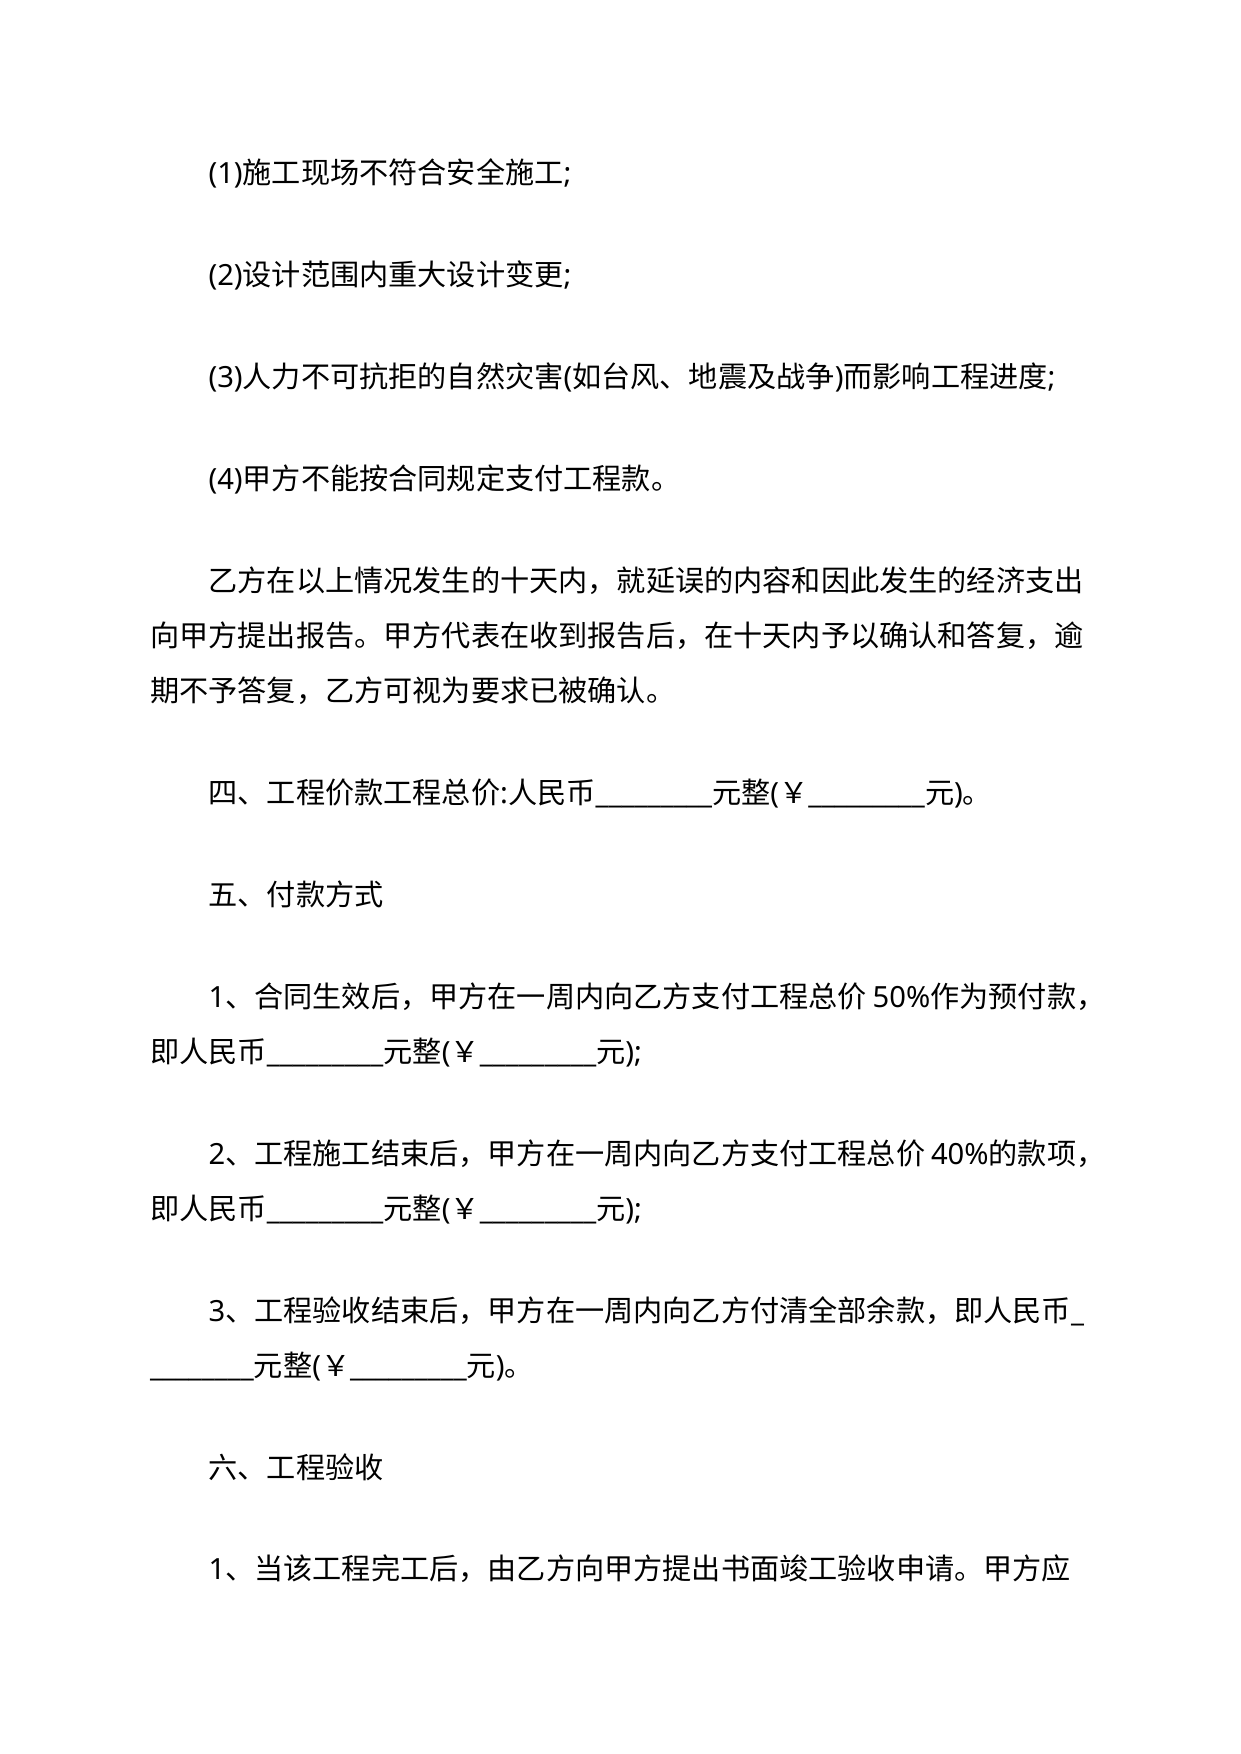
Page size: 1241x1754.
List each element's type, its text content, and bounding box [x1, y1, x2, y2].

text (2)设计范围内重大设计变更; [150, 252, 1090, 294]
text 3、工程验收结束后，甲方在一周内向乙方付清全部余款，即人民币_________元整(￥_________元)。 [150, 1287, 1090, 1384]
text 六、工程验收 [150, 1444, 1090, 1486]
text 五、付款方式 [150, 871, 1090, 914]
text (4)甲方不能按合同规定支付工程款。 [150, 456, 1090, 498]
text (1)施工现场不符合安全施工; [150, 150, 1090, 192]
text (3)人力不可抗拒的自然灾害(如台风、地震及战争)而影响工程进度; [150, 354, 1090, 396]
text 乙方在以上情况发生的十天内，就延误的内容和因此发生的经济支出向甲方提出报告。甲方代表在收到报告后，在十天内予以确认和答复，逾期不予答复，乙方可视为要求已被确认。 [150, 558, 1090, 710]
text 四、工程价款工程总价:人民币_________元整(￥_________元)。 [150, 769, 1090, 812]
text 1、合同生效后，甲方在一周内向乙方支付工程总价50%作为预付款，即人民币_________元整(￥_________元); [150, 973, 1090, 1071]
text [150, 1546, 1090, 1588]
text 2、工程施工结束后，甲方在一周内向乙方支付工程总价40%的款项，即人民币_________元整(￥_________元); [150, 1130, 1090, 1228]
